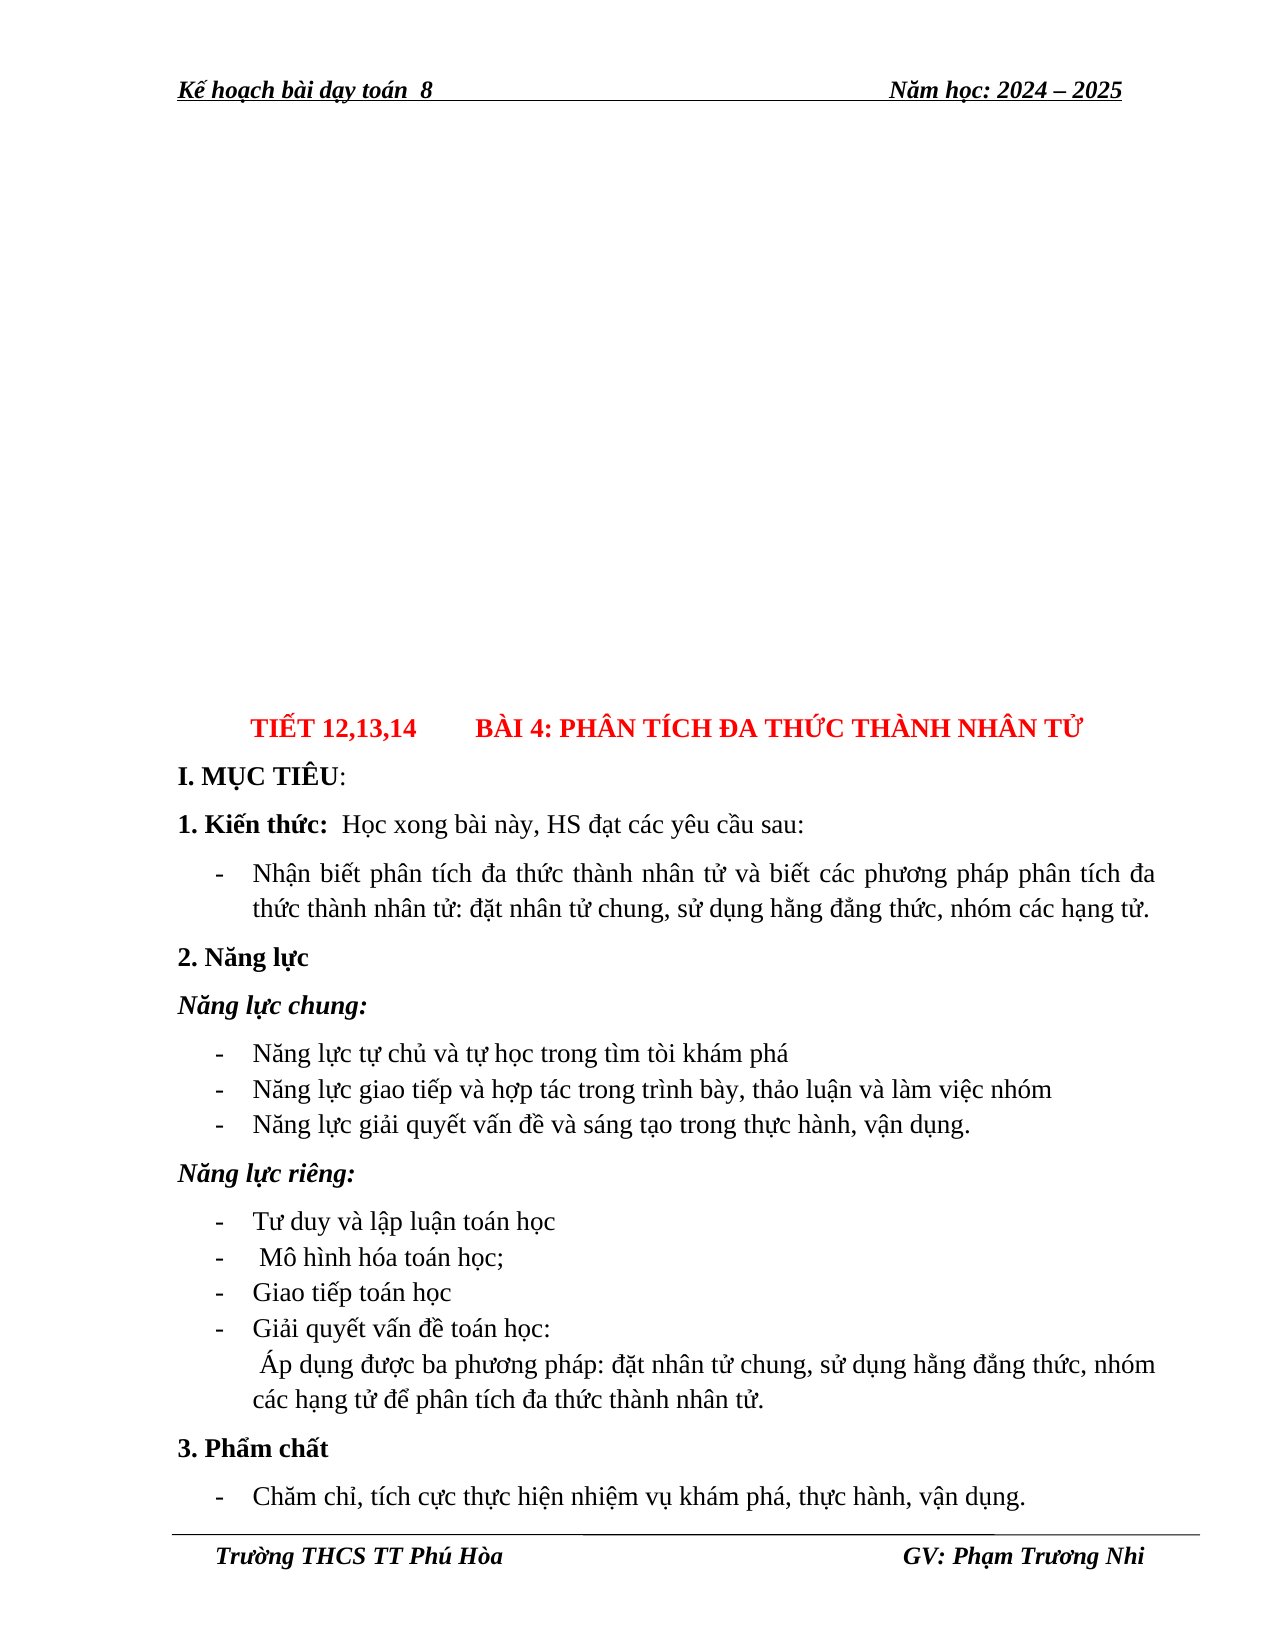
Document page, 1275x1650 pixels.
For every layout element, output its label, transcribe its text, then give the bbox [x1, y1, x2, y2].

list Tư duy và lập luận toán học [215, 1205, 1157, 1236]
text Năng lực chung: [177, 989, 1157, 1020]
text Áp dụng được ba phương pháp: đặt nhân tử chung, sử dụng hằng đẳng thức, nhóm các hạng tử để phân tích đa thức thành nhân tử. [252, 1348, 1157, 1415]
list Giao tiếp toán học [215, 1276, 1157, 1308]
list Năng lực tự chủ và tự học trong tìm tòi khám phá [215, 1037, 1157, 1068]
list Nhận biết phân tích đa thức thành nhân tử và biết các phương pháp phân tích đa thức thành nhân tử: đặt nhân tử chung, sử dụng hằng đẳng thức, nhóm các hạng tử. [215, 857, 1157, 923]
list Năng lực giải quyết vấn đề và sáng tạo trong thực hành, vận dụng. [215, 1108, 1157, 1140]
list Giải quyết vấn đề toán học: [215, 1312, 1157, 1343]
text 1. Kiến thức: Học xong bài này, HS đạt các yêu cầu sau: [177, 808, 1157, 839]
list Năng lực giao tiếp và hợp tác trong trình bày, thảo luận và làm việc nhóm [215, 1073, 1157, 1104]
list Chăm chỉ, tích cực thực hiện nhiệm vụ khám phá, thực hành, vận dụng. [215, 1480, 1157, 1511]
list Mô hình hóa toán học; [215, 1241, 1157, 1272]
text I. MỤC TIÊU: [177, 760, 1157, 791]
text Năng lực riêng: [177, 1157, 1157, 1188]
text TIẾT 12,13,14 BÀI 4: PHÂN TÍCH ĐA THỨC THÀNH NHÂN TỬ [177, 712, 1157, 743]
text 3. Phẩm chất [177, 1432, 1157, 1463]
text 2. Năng lực [177, 941, 1157, 972]
